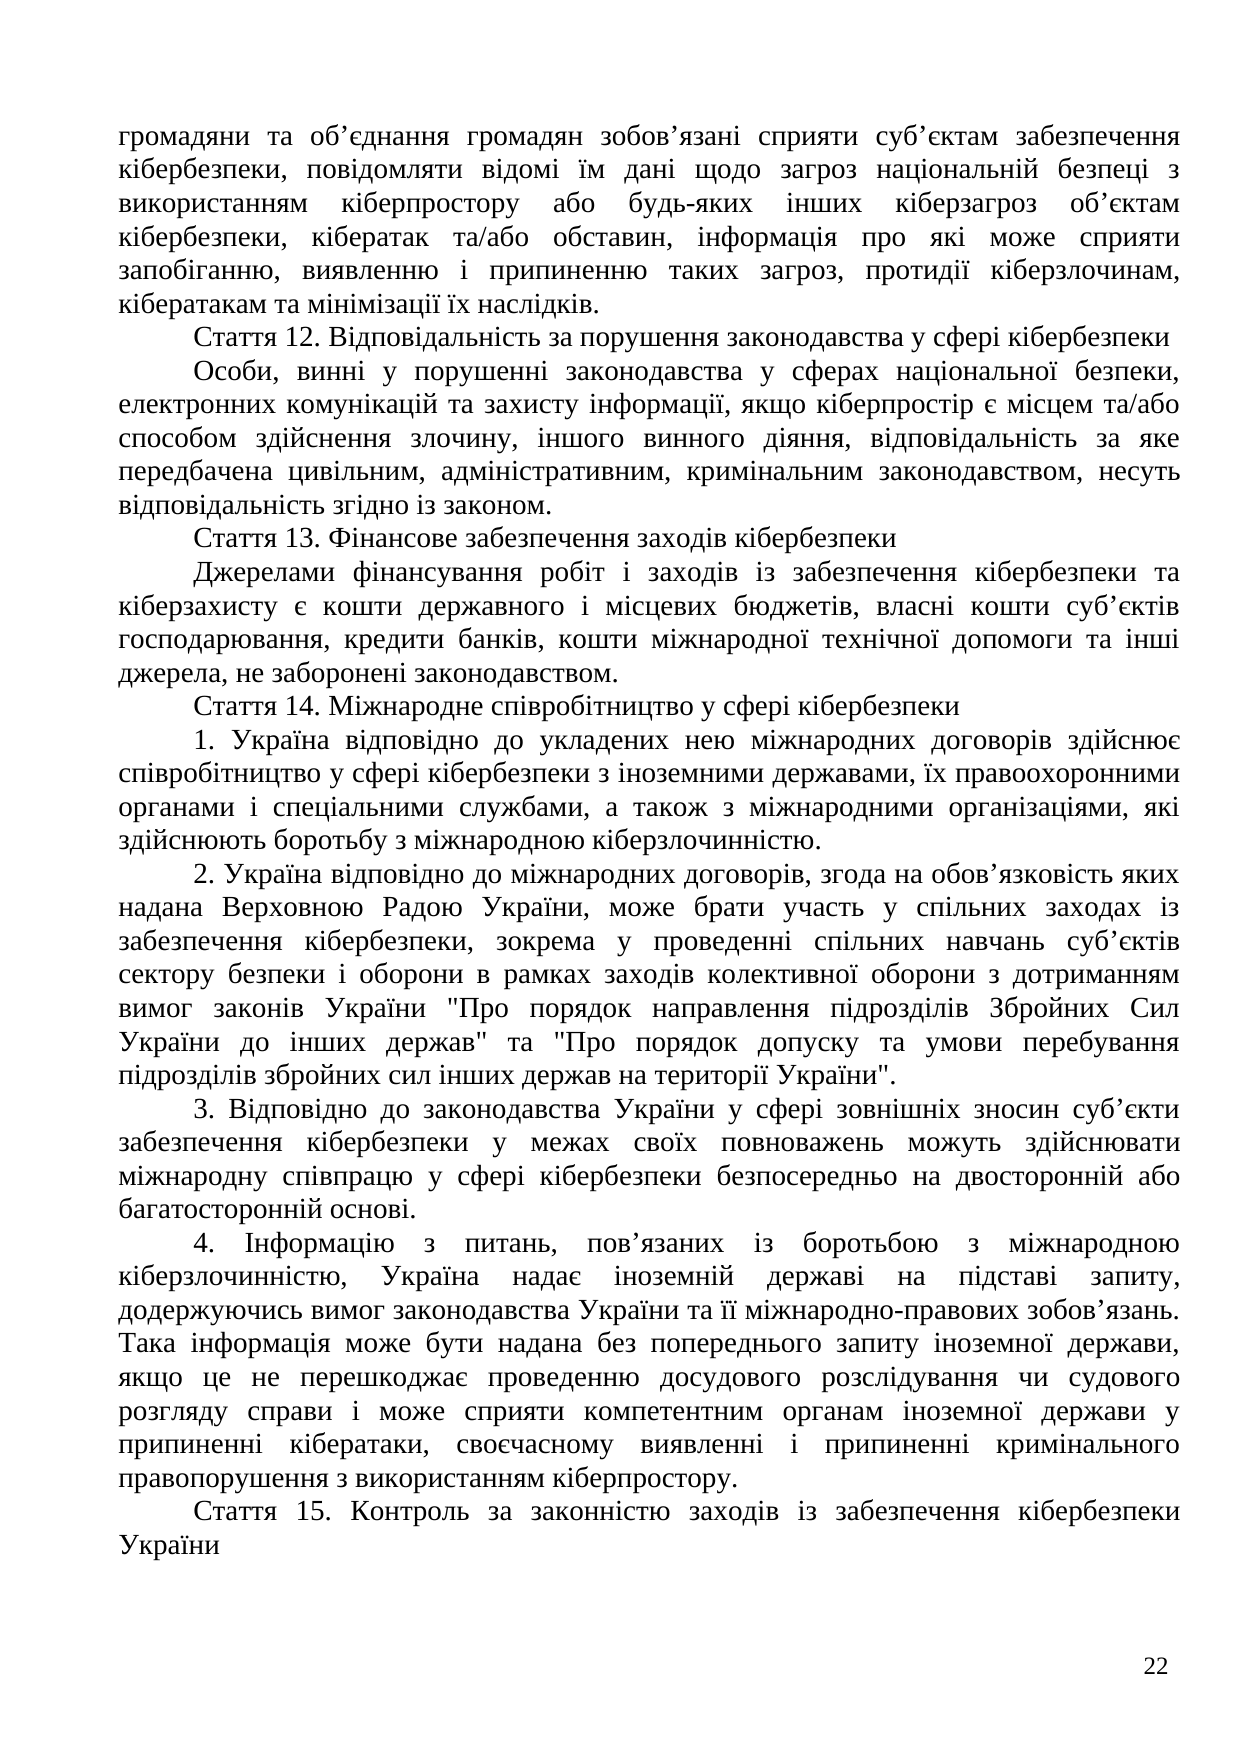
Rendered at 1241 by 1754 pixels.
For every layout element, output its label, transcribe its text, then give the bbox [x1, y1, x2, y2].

text Стаття 15. Контроль за законністю заходів із забезпечення кібербезпеки України [118, 1493, 1181, 1560]
text 1. Україна відповідно до укладених нею міжнародних договорів здійснює співробітництво у сфері кібербезпеки з іноземними державами, їх правоохоронними органами і спеціальними службами, а також з міжнародними організаціями, які здійснюють боротьбу з міжнародною кіберзлочинністю. [118, 722, 1181, 856]
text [118, 118, 1181, 319]
text 4. Інформацію з питань, пов’язаних із боротьбою з міжнародною кіберзлочинністю, Україна надає іноземній державі на підставі запиту, додержуючись вимог законодавства України та її міжнародно-правових зобов’язань. Така інформація може бути надана без попереднього запиту іноземної держави, якщо це не перешкоджає проведенню досудового розслідування чи судового розгляду справи і може сприяти компетентним органам іноземної держави у припиненні кібератаки, своєчасному виявленні і припиненні кримінального правопорушення з використанням кіберпростору. [118, 1225, 1181, 1493]
text 3. Відповідно до законодавства України у сфері зовнішніх зносин суб’єкти забезпечення кібербезпеки у межах своїх повноважень можуть здійснювати міжнародну співпрацю у сфері кібербезпеки безпосередньо на двосторонній або багатосторонній основі. [118, 1091, 1181, 1225]
text Джерелами фінансування робіт і заходів із забезпечення кібербезпеки та кіберзахисту є кошти державного і місцевих бюджетів, власні кошти суб’єктів господарювання, кредити банків, кошти міжнародної технічної допомоги та інші джерела, не заборонені законодавством. [118, 554, 1181, 688]
text Стаття 14. Міжнародне співробітництво у сфері кібербезпеки [118, 688, 1181, 722]
text Стаття 13. Фінансове забезпечення заходів кібербезпеки [118, 521, 1181, 554]
text 2. Україна відповідно до міжнародних договорів, згода на обов’язковість яких надана Верховною Радою України, може брати участь у спільних заходах із забезпечення кібербезпеки, зокрема у проведенні спільних навчань суб’єктів сектору безпеки і оборони в рамках заходів колективної оборони з дотриманням вимог законів України "Про порядок направлення підрозділів Збройних Сил України до інших держав" та "Про порядок допуску та умови перебування підрозділів збройних сил інших держав на території України". [118, 856, 1181, 1091]
text Особи, винні у порушенні законодавства у сферах національної безпеки, електронних комунікацій та захисту інформації, якщо кіберпростір є місцем та/або способом здійснення злочину, іншого винного діяння, відповідальність за яке передбачена цивільним, адміністративним, кримінальним законодавством, несуть відповідальність згідно із законом. [118, 353, 1181, 521]
text Стаття 12. Відповідальність за порушення законодавства у сфері кібербезпеки [118, 319, 1181, 353]
